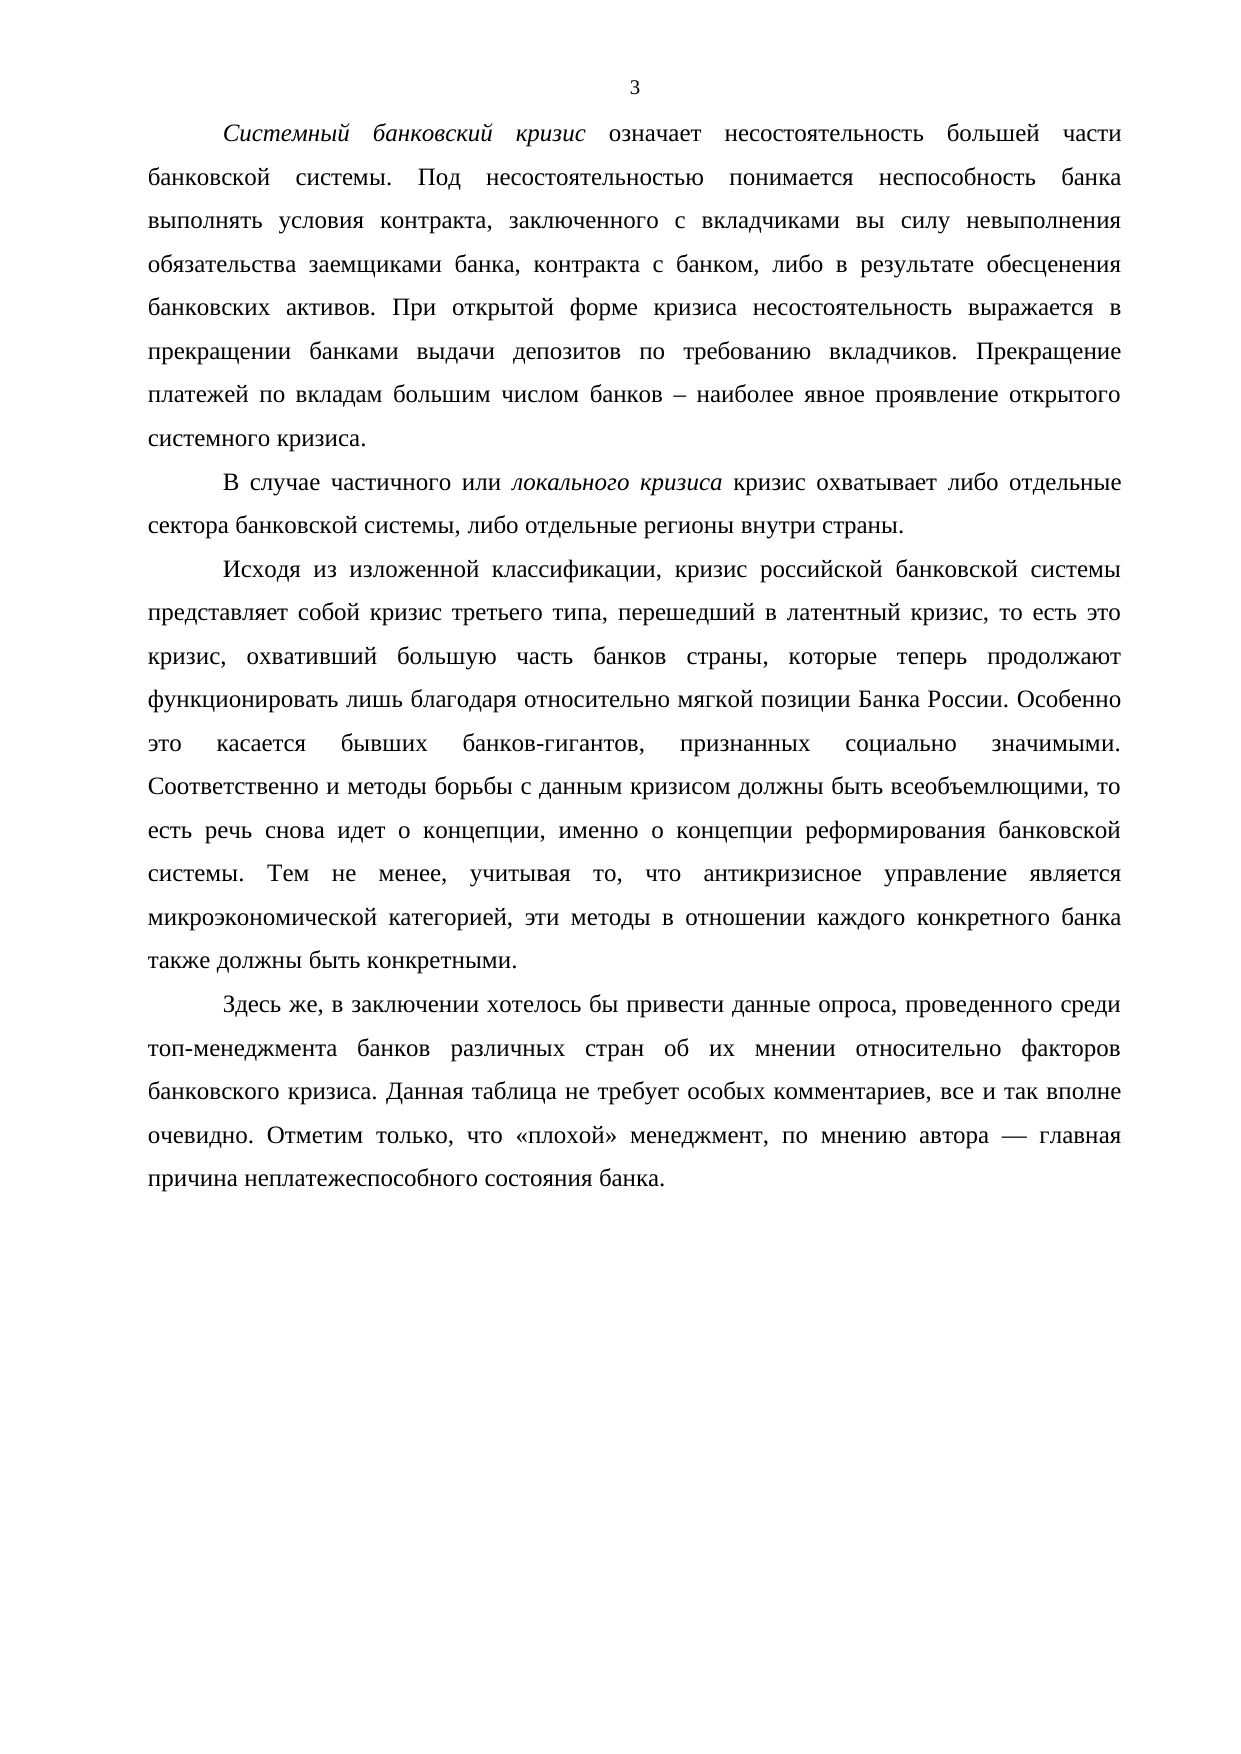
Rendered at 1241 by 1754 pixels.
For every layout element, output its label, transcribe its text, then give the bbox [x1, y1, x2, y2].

text Исходя из изложенной классификации, кризис российской банковской системы представляет собой кризис третьего типа, перешедший в латентный кризис, то есть это кризис, охвативший большую часть банков страны, которые теперь продолжают функционировать лишь благодаря относительно мягкой позиции Банка России. Особенно это касается бывших банков-гигантов, признанных социально значимыми. Соответственно и методы борьбы с данным кризисом должны быть всеобъемлющими, то есть речь снова идет о концепции, именно о концепции реформирования банковской системы. Тем не менее, учитывая то, что антикризисное управление является микроэкономической категорией, эти методы в отношении каждого конкретного банка также должны быть конкретными. [148, 553, 1122, 974]
text Здесь же, в заключении хотелось бы привести данные опроса, проведенного среди топ-менеджмента банков различных стран об их мнении относительно факторов банковского кризиса. Данная таблица не требует особых комментариев, все и так вполне очевидно. Отметим только, что «плохой» менеджмент, по мнению автора — главная причина неплатежеспособного состояния банка. [148, 989, 1122, 1192]
text В случае частичного или локального кризиса кризис охватывает либо отдельные сектора банковской системы, либо отдельные регионы внутри страны. [148, 466, 1122, 539]
text Системный банковский кризис означает несостоятельность большей части банковской системы. Под несостоятельностью понимается неспособность банка выполнять условия контракта, заключенного с вкладчиками вы силу невыполнения обязательства заемщиками банка, контракта с банком, либо в результате обесценения банковских активов. При открытой форме кризиса несостоятельность выражается в прекращении банками выдачи депозитов по требованию вкладчиков. Прекращение платежей по вкладам большим числом банков – наиболее явное проявление открытого системного кризиса. [148, 118, 1122, 452]
